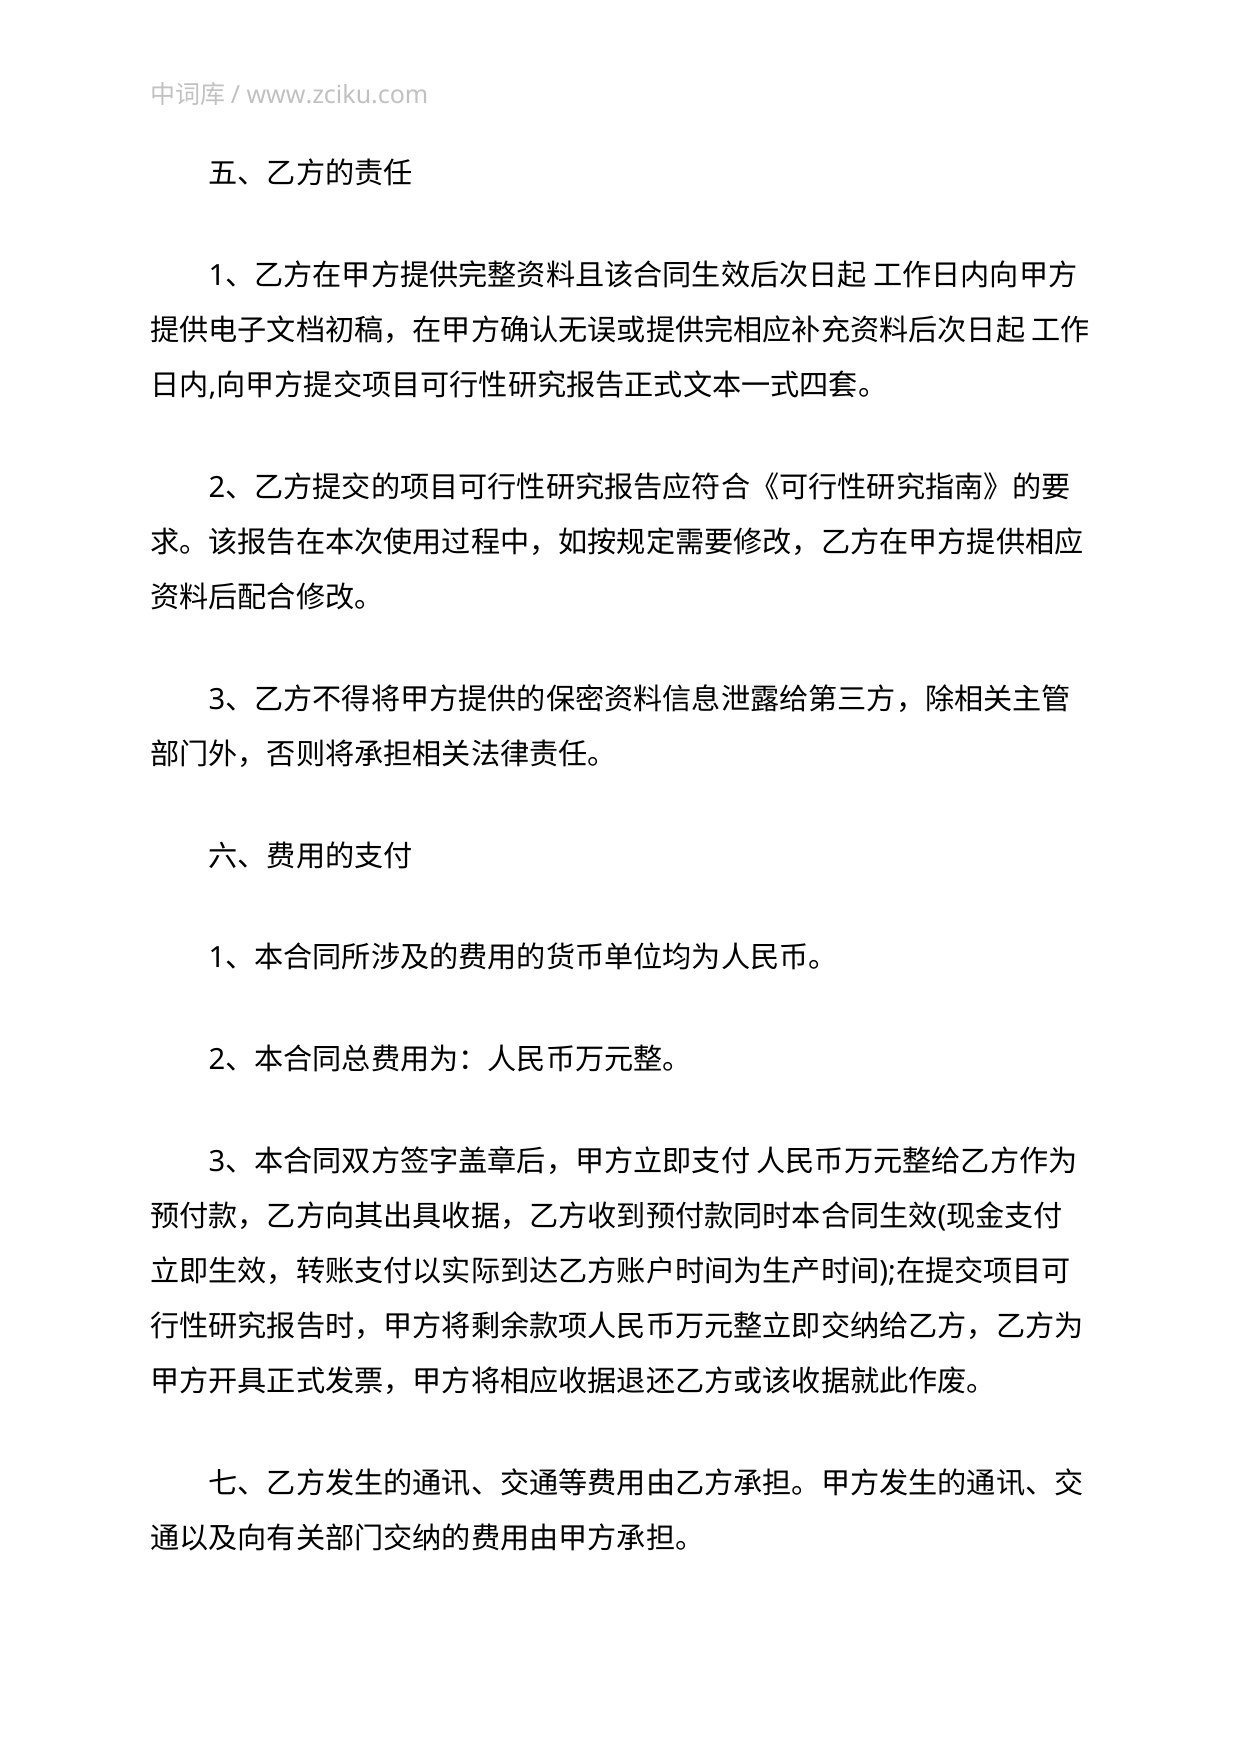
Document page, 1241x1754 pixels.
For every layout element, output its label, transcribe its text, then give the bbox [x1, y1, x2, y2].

text 七、乙方发生的通讯、交通等费用由乙方承担。甲方发生的通讯、交通以及向有关部门交纳的费用由甲方承担。 [150, 1459, 1090, 1557]
text 1、本合同所涉及的费用的货币单位均为人民币。 [150, 934, 1090, 976]
text 3、乙方不得将甲方提供的保密资料信息泄露给第三方，除相关主管部门外，否则将承担相关法律责任。 [150, 675, 1090, 773]
text 五、乙方的责任 [150, 150, 1090, 192]
text 1、乙方在甲方提供完整资料且该合同生效后次日起 工作日内向甲方提供电子文档初稿，在甲方确认无误或提供完相应补充资料后次日起 工作日内,向甲方提交项目可行性研究报告正式文本一式四套。 [150, 252, 1090, 404]
text 2、本合同总费用为：人民币万元整。 [150, 1036, 1090, 1078]
text 2、乙方提交的项目可行性研究报告应符合《可行性研究指南》的要求。该报告在本次使用过程中，如按规定需要修改，乙方在甲方提供相应资料后配合修改。 [150, 464, 1090, 616]
text 3、本合同双方签字盖章后，甲方立即支付 人民币万元整给乙方作为预付款，乙方向其出具收据，乙方收到预付款同时本合同生效(现金支付立即生效，转账支付以实际到达乙方账户时间为生产时间);在提交项目可行性研究报告时，甲方将剩余款项人民币万元整立即交纳给乙方，乙方为甲方开具正式发票，甲方将相应收据退还乙方或该收据就此作废。 [150, 1138, 1090, 1400]
text 六、费用的支付 [150, 832, 1090, 874]
